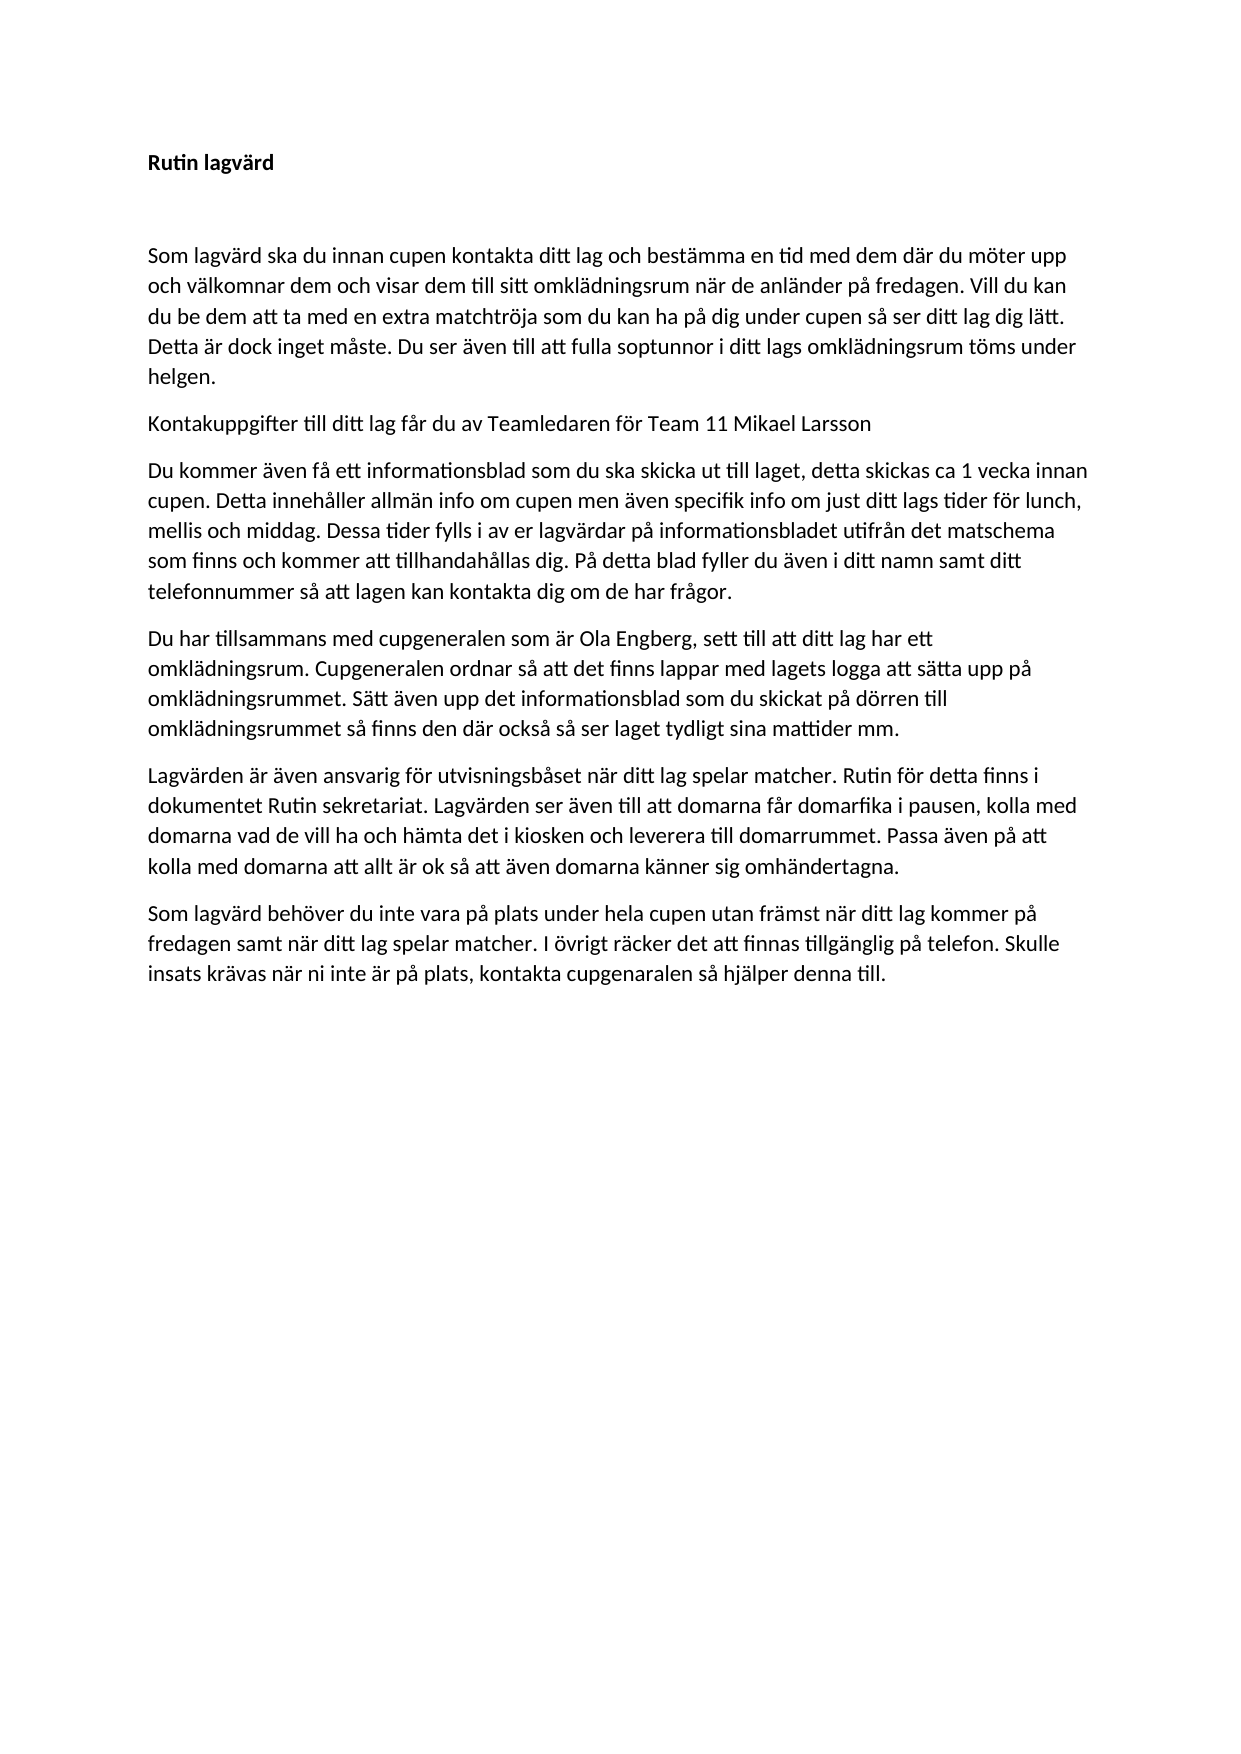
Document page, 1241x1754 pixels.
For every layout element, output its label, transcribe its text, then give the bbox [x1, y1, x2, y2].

text Som lagvärd behöver du inte vara på plats under hela cupen utan främst när ditt lag kommer på fredagen samt när ditt lag spelar matcher. I övrigt räcker det att finnas tillgänglig på telefon. Skulle insats krävas när ni inte är på plats, kontakta cupgenaralen så hjälper denna till. [148, 899, 1093, 987]
text Du kommer även få ett informationsblad som du ska skicka ut till laget, detta skickas ca 1 vecka innan cupen. Detta innehåller allmän info om cupen men även specifik info om just ditt lags tider för lunch, mellis och middag. Dessa tider fylls i av er lagvärdar på informationsbladet utifrån det matschema som finns och kommer att tillhandahållas dig. På detta blad fyller du även i ditt namn samt ditt telefonnummer så att lagen kan kontakta dig om de har frågor. [148, 456, 1093, 605]
text Lagvärden är även ansvarig för utvisningsbåset när ditt lag spelar matcher. Rutin för detta finns i dokumentet Rutin sekretariat. Lagvärden ser även till att domarna får domarfika i pausen, kolla med domarna vad de vill ha och hämta det i kiosken och leverera till domarrummet. Passa även på att kolla med domarna att allt är ok så att även domarna känner sig omhändertagna. [148, 761, 1093, 880]
text Rutin lagvärd [148, 148, 1093, 176]
text Som lagvärd ska du innan cupen kontakta ditt lag och bestämma en tid med dem där du möter upp och välkomnar dem och visar dem till sitt omklädningsrum när de anländer på fredagen. Vill du kan du be dem att ta med en extra matchtröja som du kan ha på dig under cupen så ser ditt lag dig lätt. Detta är dock inget måste. Du ser även till att fulla soptunnor i ditt lags omklädningsrum töms under helgen. [148, 241, 1093, 390]
text Du har tillsammans med cupgeneralen som är Ola Engberg, sett till att ditt lag har ett omklädningsrum. Cupgeneralen ordnar så att det finns lappar med lagets logga att sätta upp på omklädningsrummet. Sätt även upp det informationsblad som du skickat på dörren till omklädningsrummet så finns den där också så ser laget tydligt sina mattider mm. [148, 624, 1093, 742]
text Kontakuppgifter till ditt lag får du av Teamledaren för Team 11 Mikael Larsson [148, 409, 1093, 437]
